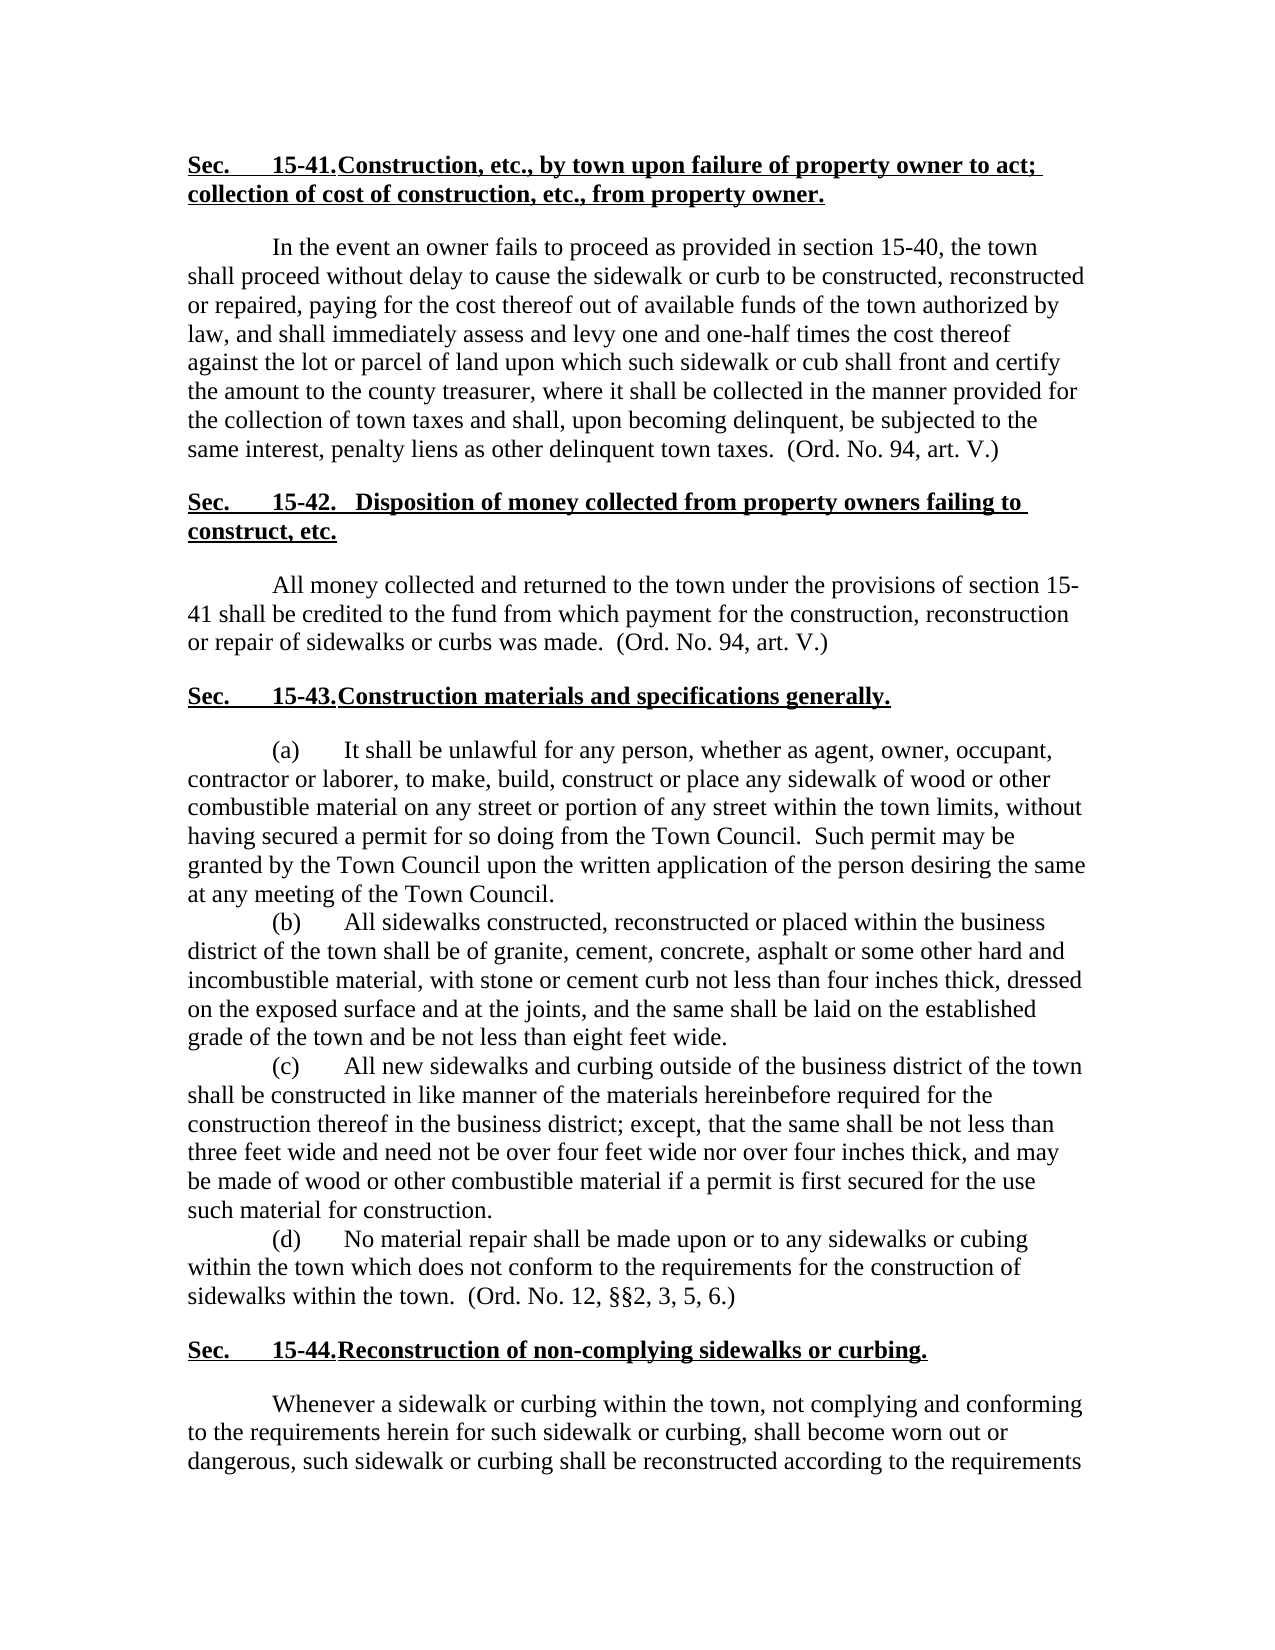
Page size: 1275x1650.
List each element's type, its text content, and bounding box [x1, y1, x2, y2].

text Sec. 15-41. Construction, etc., by town upon failure of property owner to act; collection of cost of construction, etc., from property owner. [187, 150, 1087, 207]
list All new sidewalks and curbing outside of the business district of the town shall be constructed in like manner of the materials hereinbefore required for the construction thereof in the business district; except, that the same shall be not less than three feet wide and need not be over four feet wide nor over four inches thick, and may be made of wood or other combustible material if a permit is first secured for the use such material for construction. [187, 1051, 1087, 1224]
list It shall be unlawful for any person, whether as agent, owner, occupant, contractor or laborer, to make, build, construct or place any sidewalk of wood or other combustible material on any street or portion of any street within the town limits, without having secured a permit for so doing from the Town Council. Such permit may be granted by the Town Council upon the written application of the person desiring the same at any meeting of the Town Council. [187, 735, 1087, 907]
list No material repair shall be made upon or to any sidewalks or cubing within the town which does not conform to the requirements for the construction of sidewalks within the town. (Ord. No. 12, §§2, 3, 5, 6.) [187, 1224, 1087, 1310]
list All sidewalks constructed, reconstructed or placed within the business district of the town shall be of granite, cement, concrete, asphalt or some other hard and incombustible material, with stone or cement curb not less than four inches thick, dressed on the exposed surface and at the joints, and the same shall be laid on the established grade of the town and be not less than eight feet wide. [187, 907, 1087, 1051]
text Sec. 15-43. Construction materials and specifications generally. [187, 681, 1087, 710]
text Sec. 15-44. Reconstruction of non-complying sidewalks or curbing. [187, 1335, 1087, 1364]
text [187, 1389, 1087, 1475]
text Sec. 15-42. Disposition of money collected from property owners failing to construct, etc. [187, 487, 1087, 545]
text In the event an owner fails to proceed as provided in section 15-40, the town shall proceed without delay to cause the sidewalk or curb to be constructed, reconstructed or repaired, paying for the cost thereof out of available funds of the town authorized by law, and shall immediately assess and levy one and one-half times the cost thereof against the lot or parcel of land upon which such sidewalk or cub shall front and certify the amount to the county treasurer, where it shall be collected in the manner provided for the collection of town taxes and shall, upon becoming delinquent, be subjected to the same interest, penalty liens as other delinquent town taxes. (Ord. No. 94, art. V.) [187, 232, 1087, 462]
text All money collected and returned to the town under the provisions of section 15-41 shall be credited to the fund from which payment for the construction, reconstruction or repair of sidewalks or curbs was made. (Ord. No. 94, art. V.) [187, 570, 1087, 656]
